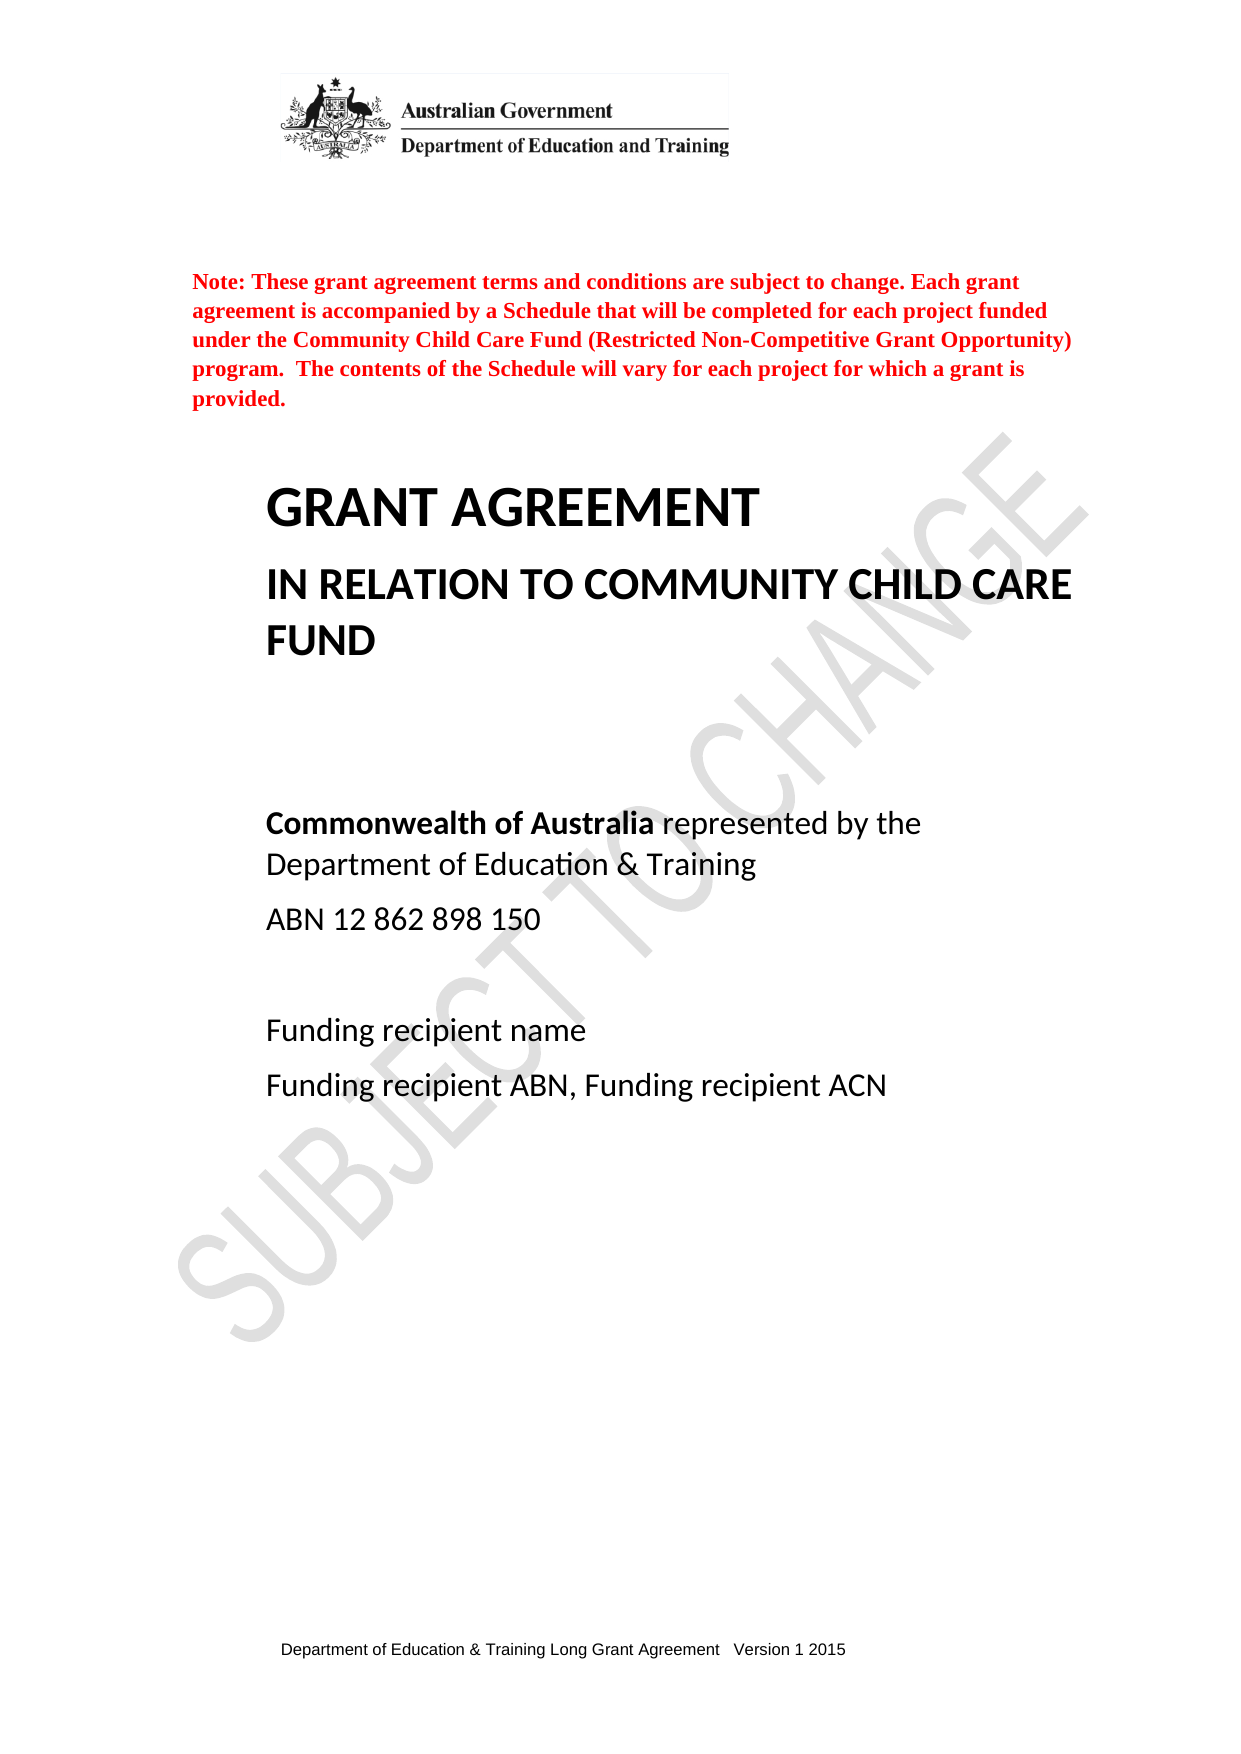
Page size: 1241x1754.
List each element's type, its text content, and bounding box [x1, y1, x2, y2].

picture [280, 73, 729, 162]
text ABN 12 862 898 150 [266, 898, 1122, 939]
title Funding recipient name [266, 1009, 1122, 1050]
text Note: These grant agreement terms and conditions are subject to change. Each grant agreement is accompanied by a Schedule that will be completed for each project funded under the Community Child Care Fund (Restricted Non-Competitive Grant Opportunity) program. The contents of the Schedule will vary for each project for which a grant is provided. [192, 265, 1092, 411]
text Commonwealth of Australia represented by the Department of Education & Training [266, 802, 1122, 884]
text IN RELATION TO COMMUNITY CHILD CARE FUND [266, 555, 1122, 667]
title Funding recipient ABN, Funding recipient ACN [266, 1064, 1122, 1105]
text GRANT AGREEMENT [266, 469, 1122, 541]
